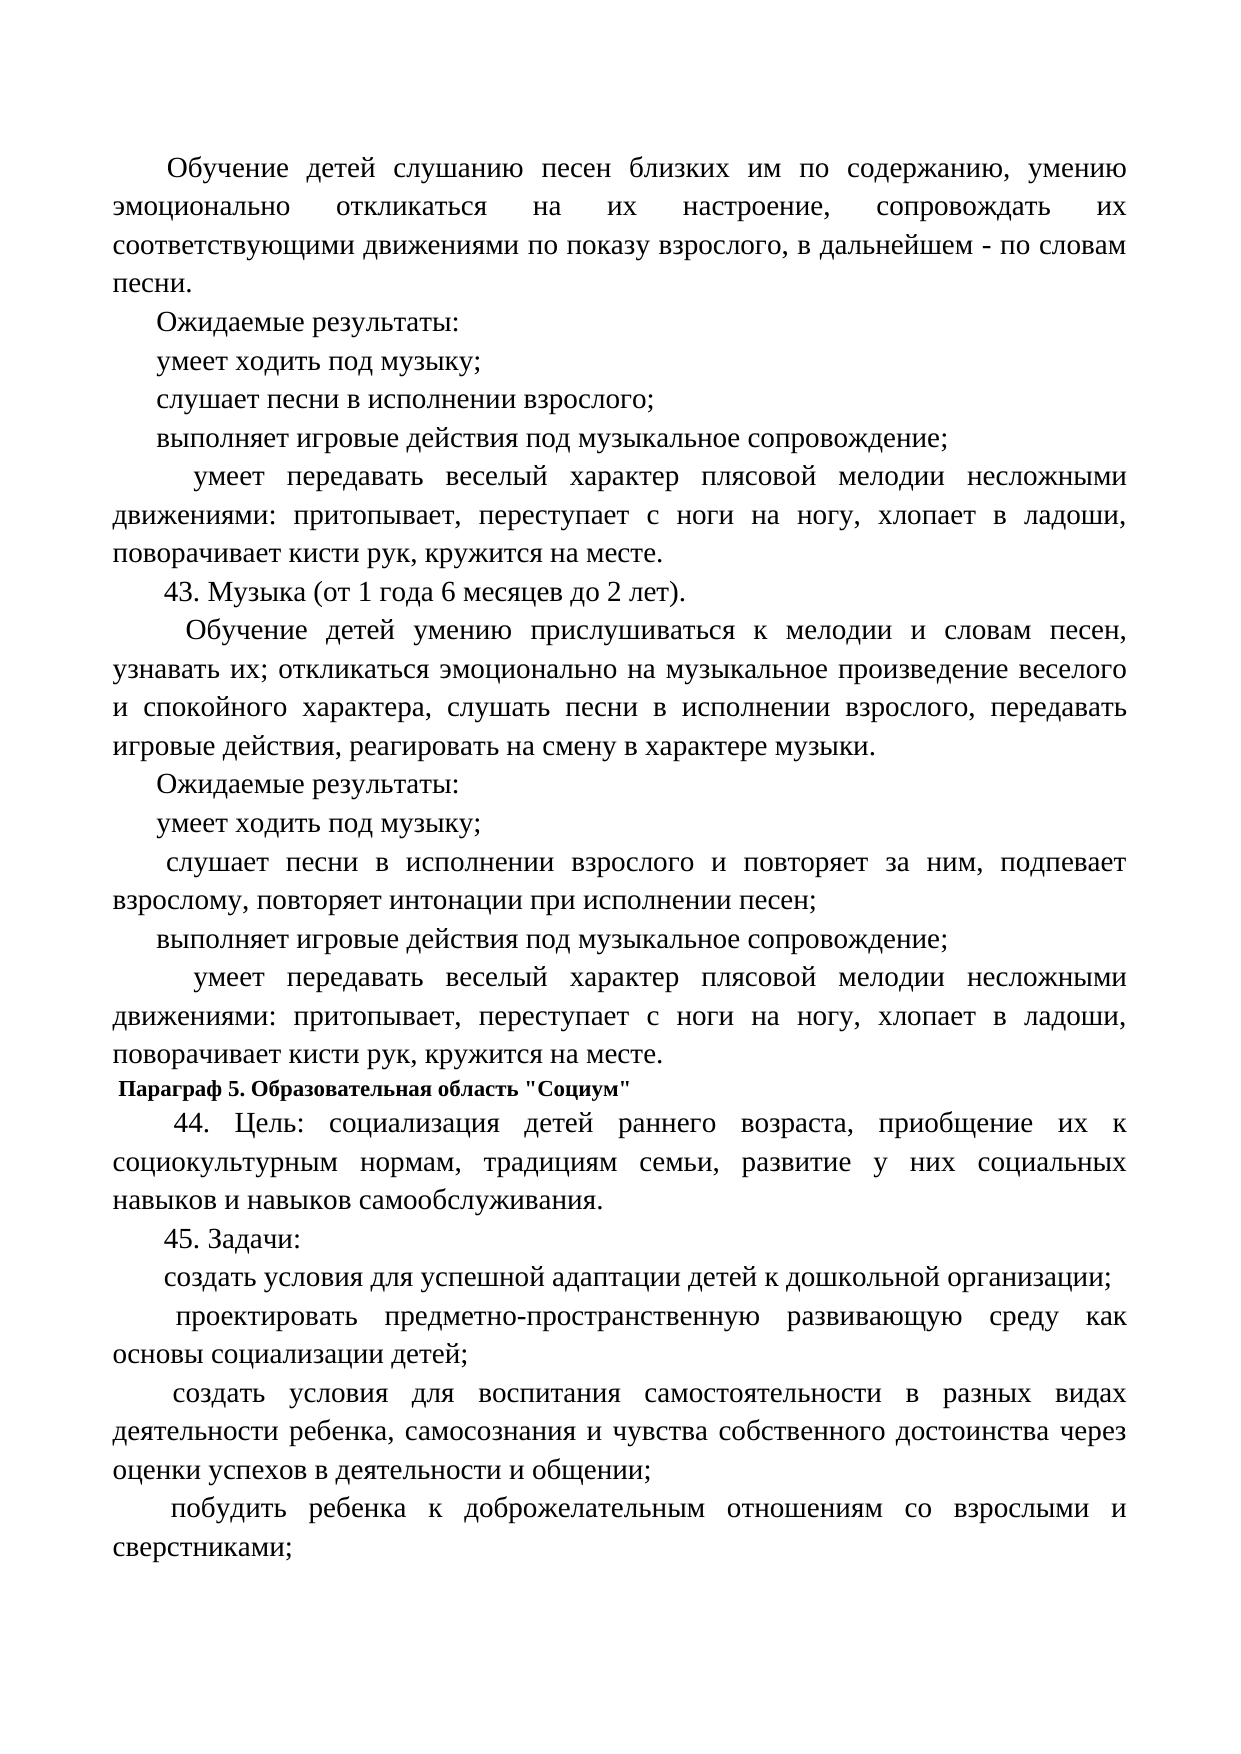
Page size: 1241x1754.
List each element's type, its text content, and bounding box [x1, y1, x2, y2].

text Ожидаемые результаты: [112, 767, 1128, 800]
text умеет передавать веселый характер плясовой мелодии несложными движениями: притопывает, переступает с ноги на ногу, хлопает в ладоши, поворачивает кисти рук, кружится на месте. [112, 458, 1128, 569]
text Обучение детей умению прислушиваться к мелодии и словам песен, узнавать их; откликаться эмоционально на музыкальное произведение веселого и спокойного характера, слушать песни в исполнении взрослого, передавать игровые действия, реагировать на смену в характере музыки. [112, 612, 1128, 762]
text выполняет игровые действия под музыкальное сопровождение; [112, 420, 1128, 453]
text умеет передавать веселый характер плясовой мелодии несложными движениями: притопывает, переступает с ноги на ногу, хлопает в ладоши, поворачивает кисти рук, кружится на месте. [112, 959, 1128, 1070]
text 44. Цель: социализация детей раннего возраста, приобщение их к социокультурным нормам, традициям семьи, развитие у них социальных навыков и навыков самообслуживания. [112, 1105, 1128, 1216]
text слушает песни в исполнении взрослого и повторяет за ним, подпевает взрослому, повторяет интонации при исполнении песен; [112, 844, 1128, 916]
text 45. Задачи: [112, 1221, 1128, 1254]
text побудить ребенка к доброжелательным отношениям со взрослыми и сверстниками; [112, 1491, 1128, 1563]
text создать условия для воспитания самостоятельности в разных видах деятельности ребенка, самосознания и чувства собственного достоинства через оценки успехов в деятельности и общении; [112, 1375, 1128, 1486]
text проектировать предметно-пространственную развивающую среду как основы социализации детей; [112, 1298, 1128, 1370]
text выполняет игровые действия под музыкальное сопровождение; [112, 921, 1128, 954]
text умеет ходить под музыку; [112, 805, 1128, 839]
text Ожидаемые результаты: [112, 304, 1128, 338]
text создать условия для успешной адаптации детей к дошкольной организации; [112, 1259, 1128, 1293]
text Параграф 5. Образовательная область "Социум" [112, 1075, 1128, 1101]
text 43. Музыка (от 1 года 6 месяцев до 2 лет). [112, 574, 1128, 607]
text Обучение детей слушанию песен близких им по содержанию, умению эмоционально откликаться на их настроение, сопровождать их соответствующими движениями по показу взрослого, в дальнейшем - по словам песни. [112, 150, 1128, 299]
text слушает песни в исполнении взрослого; [112, 381, 1128, 415]
text умеет ходить под музыку; [112, 343, 1128, 376]
